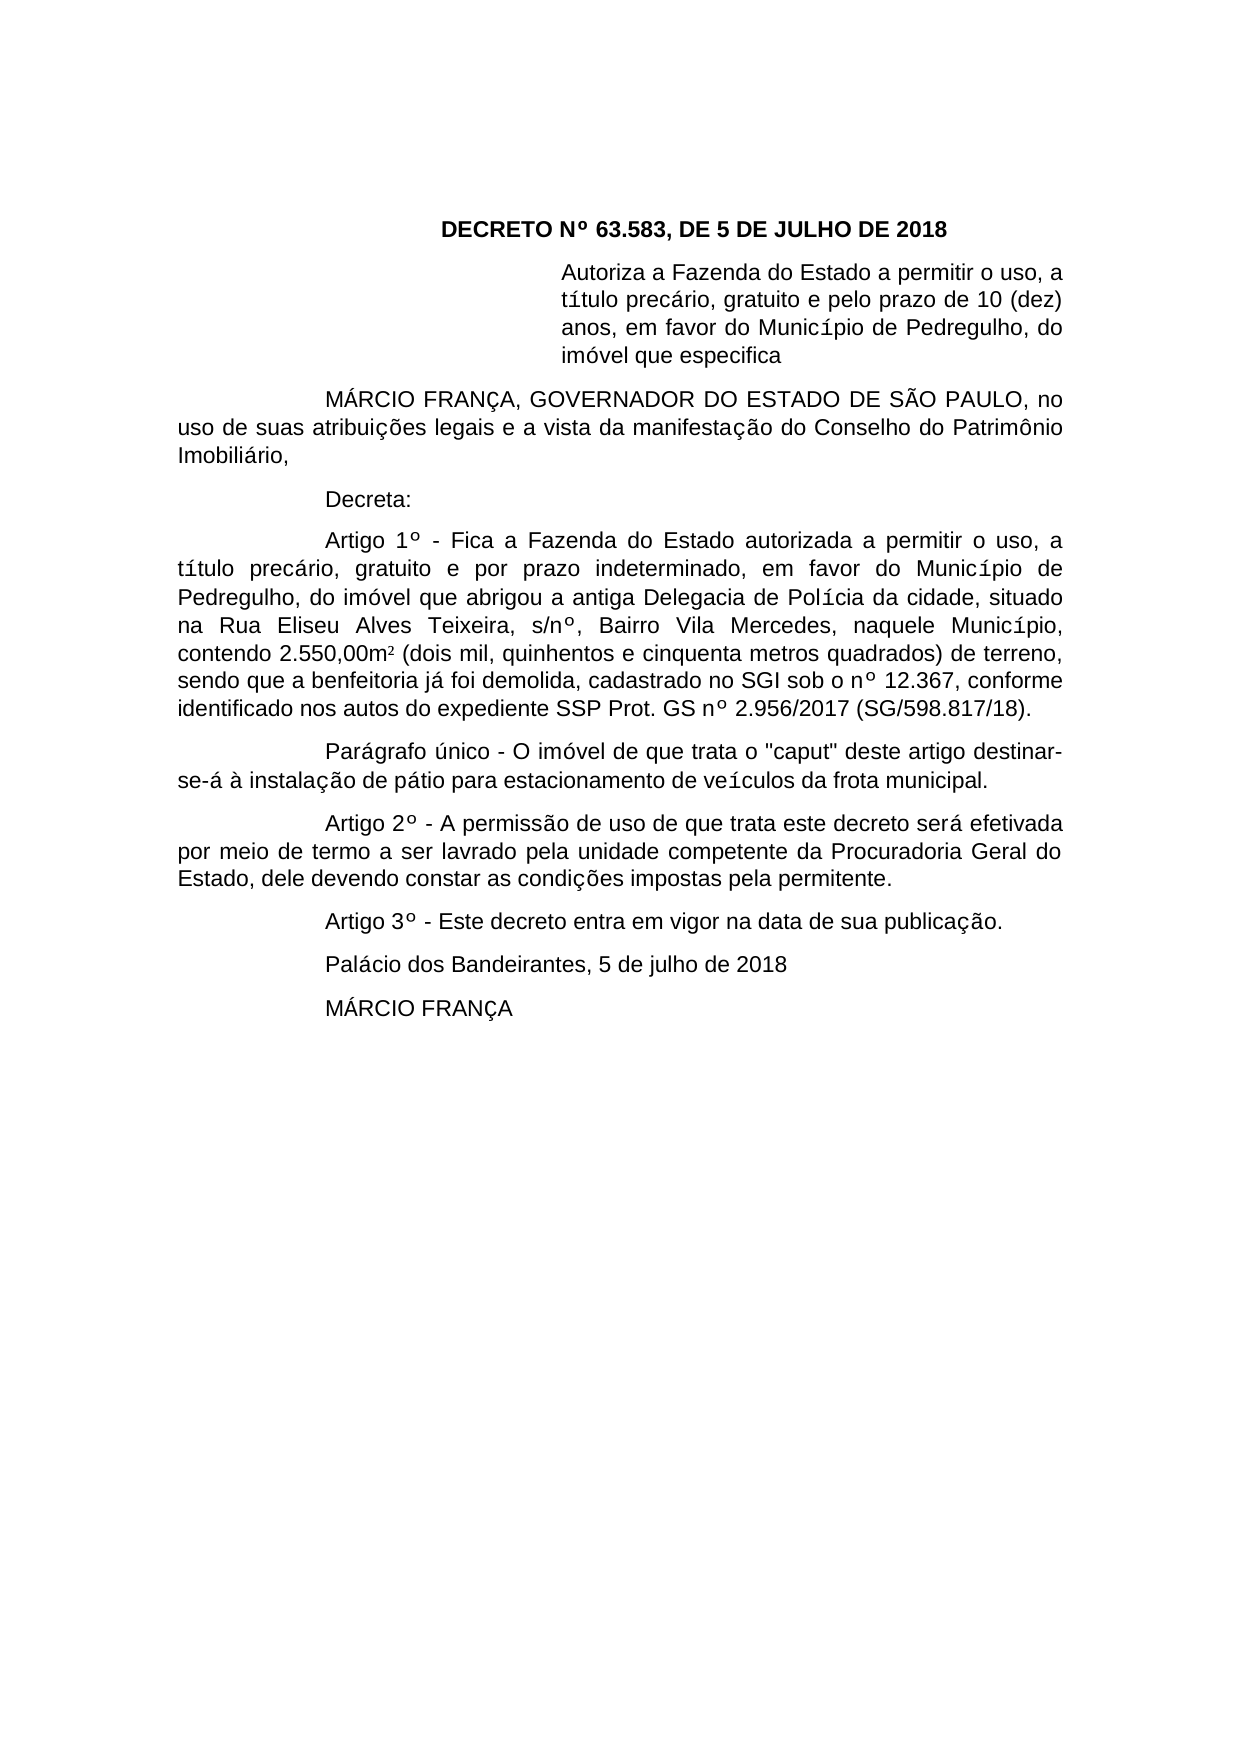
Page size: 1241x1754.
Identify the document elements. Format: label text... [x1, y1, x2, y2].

text Parágrafo único - O imóvel de que trata o "caput" deste artigo destinar-se-á à instalação de pátio para estacionamento de veículos da frota municipal. [177, 738, 1063, 795]
text Artigo 1º - Fica a Fazenda do Estado autorizada a permitir o uso, a título precário, gratuito e por prazo indeterminado, em favor do Município de Pedregulho, do imóvel que abrigou a antiga Delegacia de Polícia da cidade, situado na Rua Eliseu Alves Teixeira, s/nº, Bairro Vila Mercedes, naquele Município, contendo 2.550,00m² (dois mil, quinhentos e cinquenta metros quadrados) de terreno, sendo que a benfeitoria já foi demolida, cadastrado no SGI sob o nº 12.367, conforme identificado nos autos do expediente SSP Prot. GS nº 2.956/2017 (SG/598.817/18). [177, 527, 1063, 723]
text Autoriza a Fazenda do Estado a permitir o uso, a título precário, gratuito e pelo prazo de 10 (dez) anos, em favor do Município de Pedregulho, do imóvel que especifica [561, 259, 1063, 371]
text Artigo 3º - Este decreto entra em vigor na data de sua publicação. [177, 908, 1063, 936]
text Palácio dos Bandeirantes, 5 de julho de 2018 [177, 951, 1063, 980]
text MÁRCIO FRANÇA [177, 995, 1063, 1023]
text MÁRCIO FRANÇA, GOVERNADOR DO ESTADO DE SÃO PAULO, no uso de suas atribuições legais e a vista da manifestação do Conselho do Patrimônio Imobiliário, [177, 386, 1063, 471]
text DECRETO Nº 63.583, DE 5 DE JULHO DE 2018 [177, 216, 1063, 244]
text Decreta: [177, 486, 1063, 512]
text Artigo 2º - A permissão de uso de que trata este decreto será efetivada por meio de termo a ser lavrado pela unidade competente da Procuradoria Geral do Estado, dele devendo constar as condições impostas pela permitente. [177, 810, 1063, 893]
